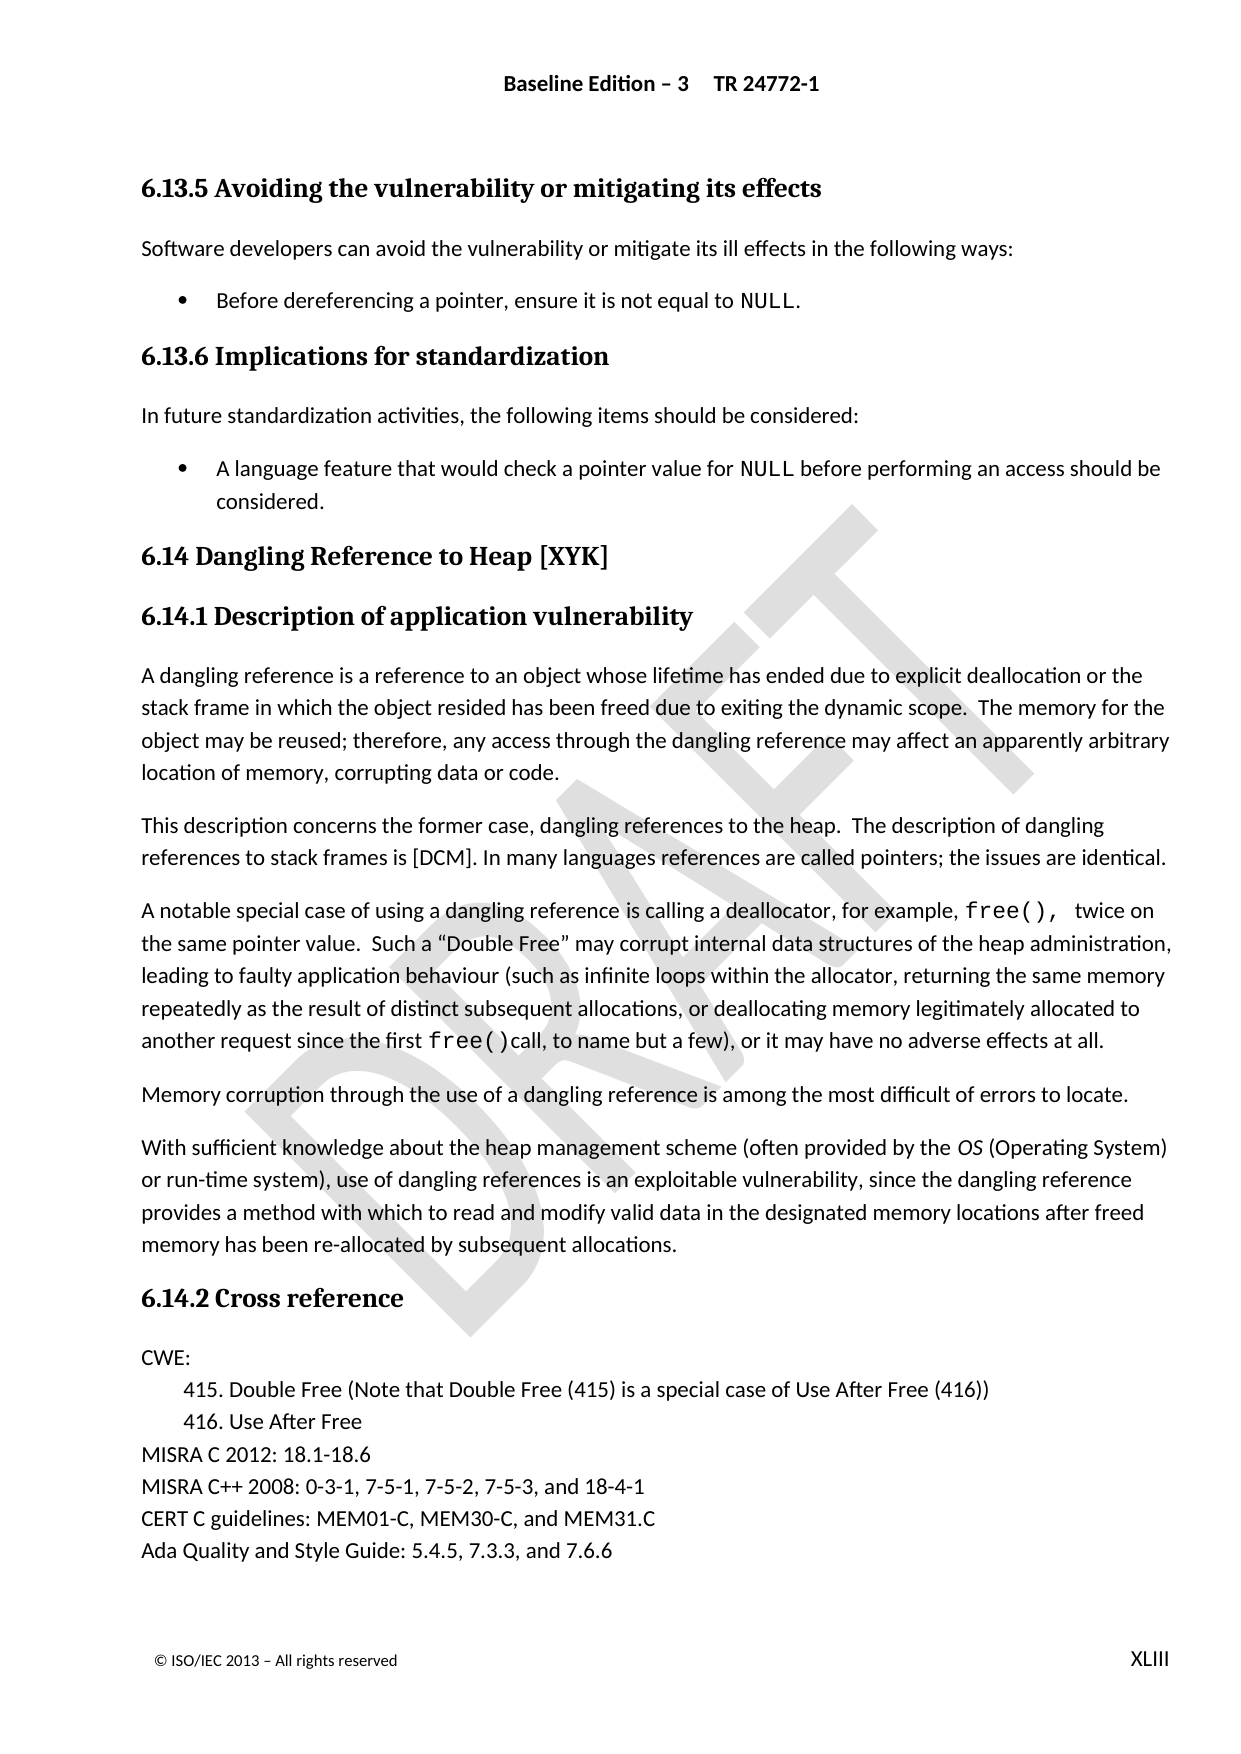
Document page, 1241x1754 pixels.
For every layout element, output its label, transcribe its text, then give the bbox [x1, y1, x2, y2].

text CWE: [141, 1343, 1182, 1371]
text With sufficient knowledge about the heap management scheme (often provided by the OS (Operating System) or run-time system), use of dangling references is an exploitable vulnerability, since the dangling reference provides a method with which to read and modify valid data in the designated memory locations after freed memory has been re-allocated by subsequent allocations. [141, 1133, 1182, 1258]
text This description concerns the former case, dangling references to the heap. The description of dangling references to stack frames is [DCM]. In many languages references are called pointers; the issues are identical. [141, 811, 1182, 871]
text 415. Double Free (Note that Double Free (415) is a special case of Use After Free (416)) [183, 1375, 1182, 1403]
subtitle 6.14.1 Description of application vulnerability [141, 601, 1182, 632]
text In future standardization activities, the following items should be considered: [141, 401, 1182, 429]
subtitle 6.14 Dangling Reference to Heap [XYK] [141, 541, 1182, 572]
text Memory corruption through the use of a dangling reference is among the most difficult of errors to locate. [141, 1080, 1182, 1108]
list Before dereferencing a pointer, ensure it is not equal to NULL. [178, 287, 1182, 316]
text Software developers can avoid the vulnerability or mitigate its ill effects in the following ways: [141, 234, 1182, 262]
subtitle 6.13.6 Implications for standardization [141, 341, 1182, 372]
text MISRA C++ 2008: 0-3-1, 7-5-1, 7-5-2, 7-5-3, and 18-4-1 [141, 1472, 1182, 1500]
text 416. Use After Free [183, 1407, 1182, 1436]
text CERT C guidelines: MEM01-C, MEM30-C, and MEM31.C [141, 1504, 1182, 1532]
list A language feature that would check a pointer value for NULL before performing an access should be considered. [178, 454, 1182, 516]
subtitle 6.13.5 Avoiding the vulnerability or mitigating its effects [141, 173, 1182, 205]
text A dangling reference is a reference to an object whose lifetime has ended due to explicit deallocation or the stack frame in which the object resided has been freed due to exiting the dynamic scope. The memory for the object may be reused; therefore, any access through the dangling reference may affect an apparently arbitrary location of memory, corrupting data or code. [141, 661, 1182, 786]
text Ada Quality and Style Guide: 5.4.5, 7.3.3, and 7.6.6 [141, 1536, 1182, 1564]
text A notable special case of using a dangling reference is calling a deallocator, for example, free(), twice on the same pointer value. Such a “Double Free” may corrupt internal data structures of the heap administration, leading to faulty application behaviour (such as infinite loops within the allocator, returning the same memory repeatedly as the result of distinct subsequent allocations, or deallocating memory legitimately allocated to another request since the first free()call, to name but a few), or it may have no adverse effects at all. [141, 896, 1182, 1055]
subtitle 6.14.2 Cross reference [141, 1283, 1182, 1314]
text MISRA C 2012: 18.1-18.6 [141, 1440, 1182, 1468]
